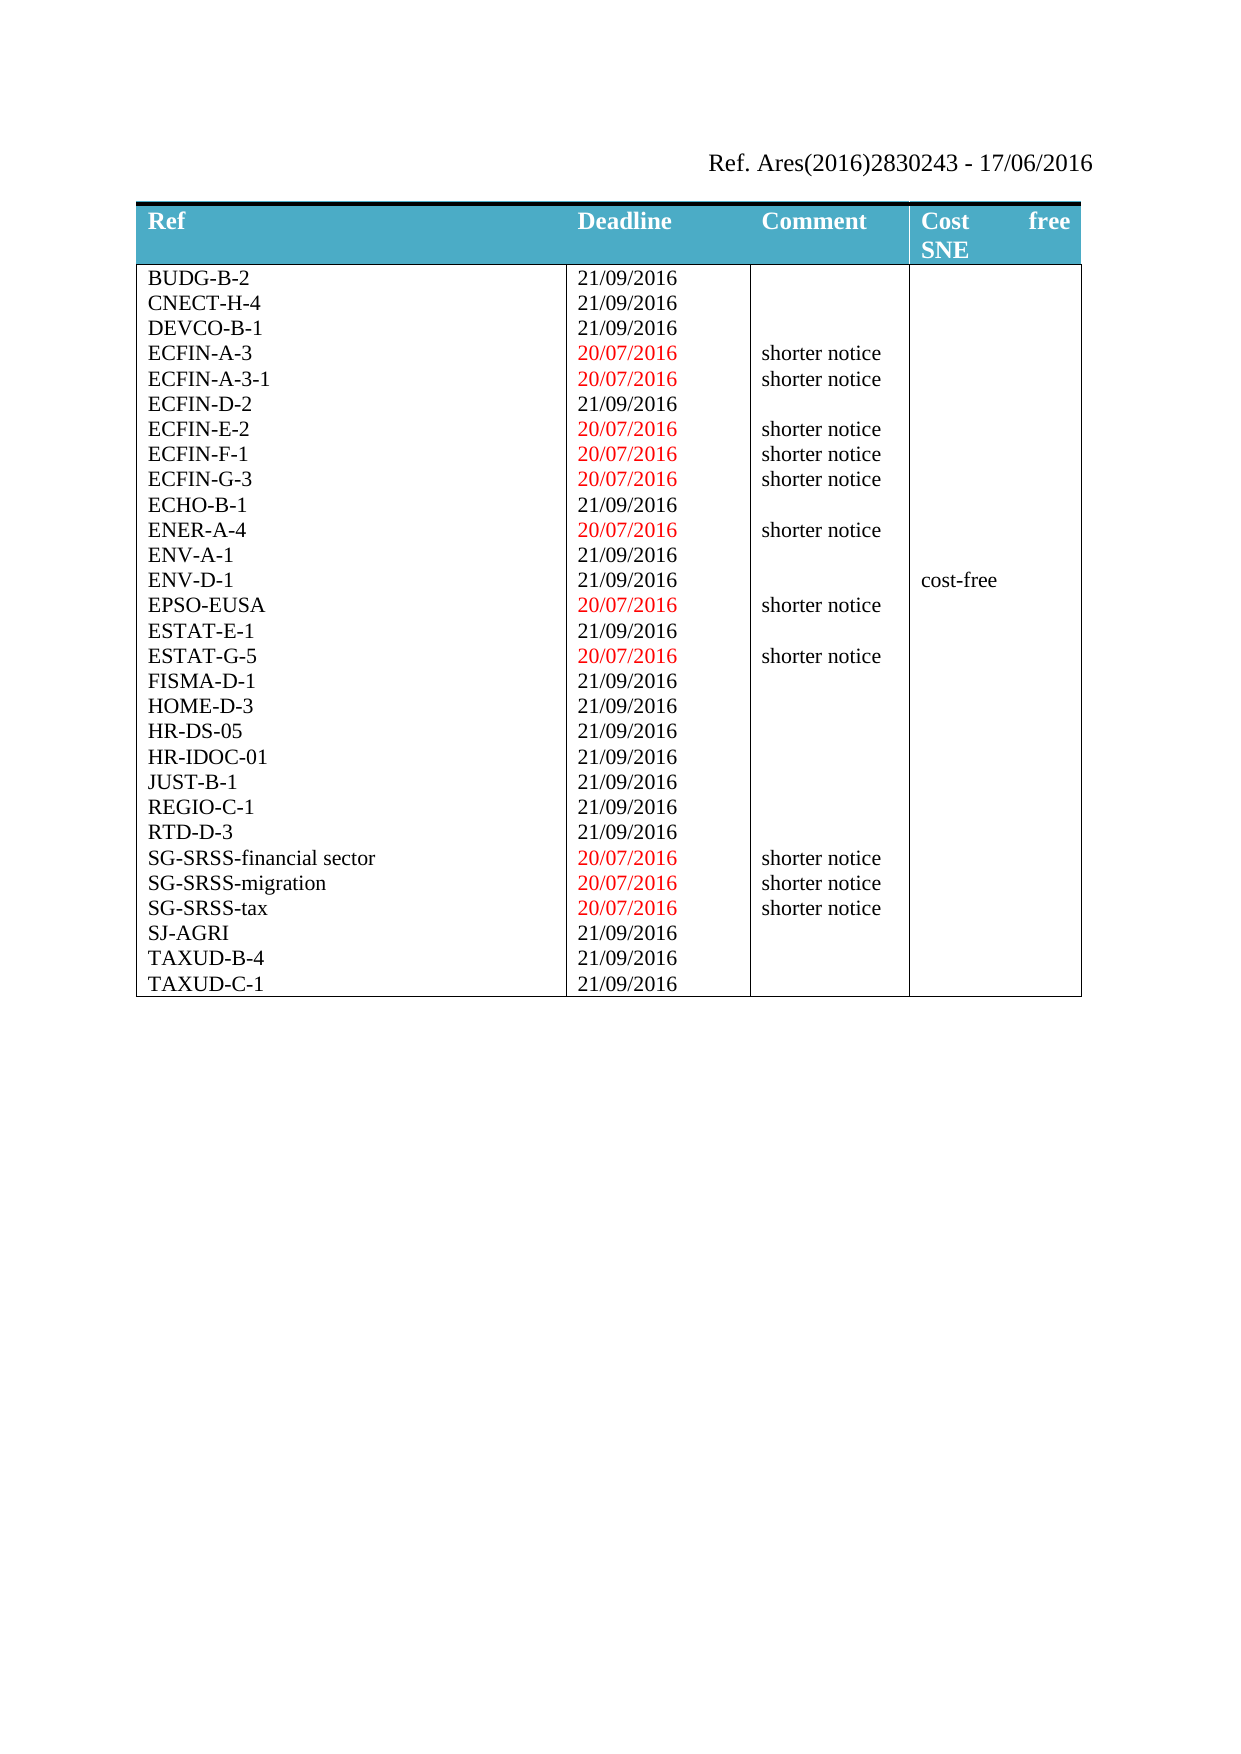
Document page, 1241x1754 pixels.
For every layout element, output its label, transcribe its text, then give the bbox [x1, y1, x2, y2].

table_header Deadline [566, 206, 750, 264]
table_header Comment [750, 206, 909, 264]
table_header Cost free SNE [910, 206, 1081, 264]
table_cell shorter notice shorter notice shorter notice shorter notice shorter notice shorter notice shorter notice shorter notice shorter notice shorter notice shorter notice [751, 265, 909, 996]
text Ref. Ares(2016)2830243 - 17/06/2016 [148, 148, 1093, 176]
table_cell BUDG-B-2 CNECT-H-4 DEVCO-B-1 ECFIN-A-3 ECFIN-A-3-1 ECFIN-D-2 ECFIN-E-2 ECFIN-F-1 ECFIN-G-3 ECHO-B-1 ENER-A-4 ENV-A-1 ENV-D-1 EPSO-EUSA ESTAT-E-1 ESTAT-G-5 FISMA-D-1 HOME-D-3 HR-DS-05 HR-IDOC-01 JUST-B-1 REGIO-C-1 RTD-D-3 SG-SRSS-financial sector SG-SRSS-migration SG-SRSS-tax SJ-AGRI TAXUD-B-4 TAXUD-C-1 [137, 265, 566, 996]
table_cell cost-free [910, 265, 1081, 996]
table_cell 21/09/2016 21/09/2016 21/09/2016 20/07/2016 20/07/2016 21/09/2016 20/07/2016 20/07/2016 20/07/2016 21/09/2016 20/07/2016 21/09/2016 21/09/2016 20/07/2016 21/09/2016 20/07/2016 21/09/2016 21/09/2016 21/09/2016 21/09/2016 21/09/2016 21/09/2016 21/09/2016 20/07/2016 20/07/2016 20/07/2016 21/09/2016 21/09/2016 21/09/2016 [567, 265, 750, 996]
table_header Ref [136, 206, 566, 264]
